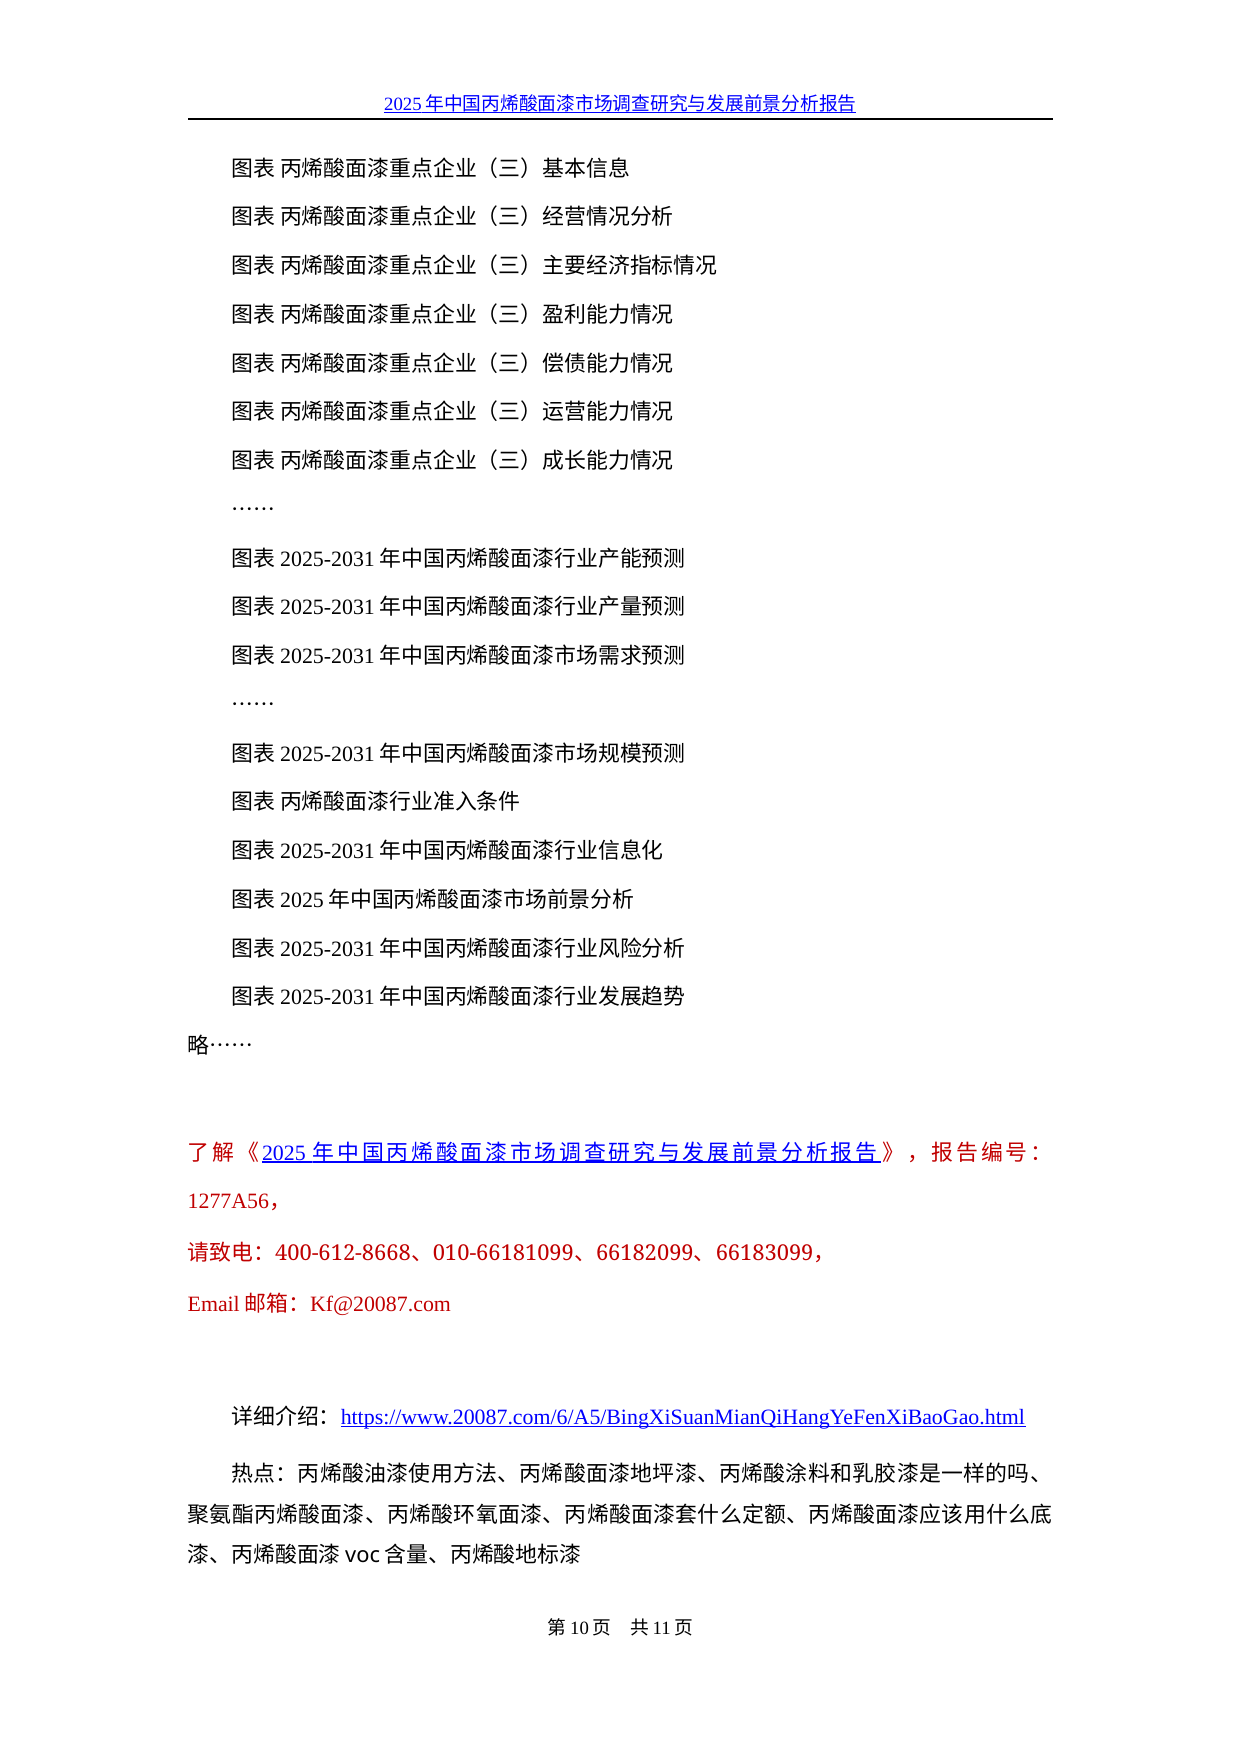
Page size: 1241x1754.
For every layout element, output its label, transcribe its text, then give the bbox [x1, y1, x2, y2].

text Email邮箱：Kf@20087.com [187, 1286, 1053, 1318]
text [187, 150, 1053, 1060]
text 请致电：400-612-8668、010-66181099、66182099、66183099， [187, 1234, 1053, 1267]
text 热点：丙烯酸油漆使用方法、丙烯酸面漆地坪漆、丙烯酸涂料和乳胶漆是一样的吗、聚氨酯丙烯酸面漆、丙烯酸环氧面漆、丙烯酸面漆套什么定额、丙烯酸面漆应该用什么底漆、丙烯酸面漆voc含量、丙烯酸地标漆 [187, 1456, 1053, 1569]
text 详细介绍：https://www.20087.com/6/A5/BingXiSuanMianQiHangYeFenXiBaoGao.html [187, 1399, 1053, 1431]
text 了解《2025年中国丙烯酸面漆市场调查研究与发展前景分析报告》，报告编号：1277A56， [187, 1134, 1053, 1215]
